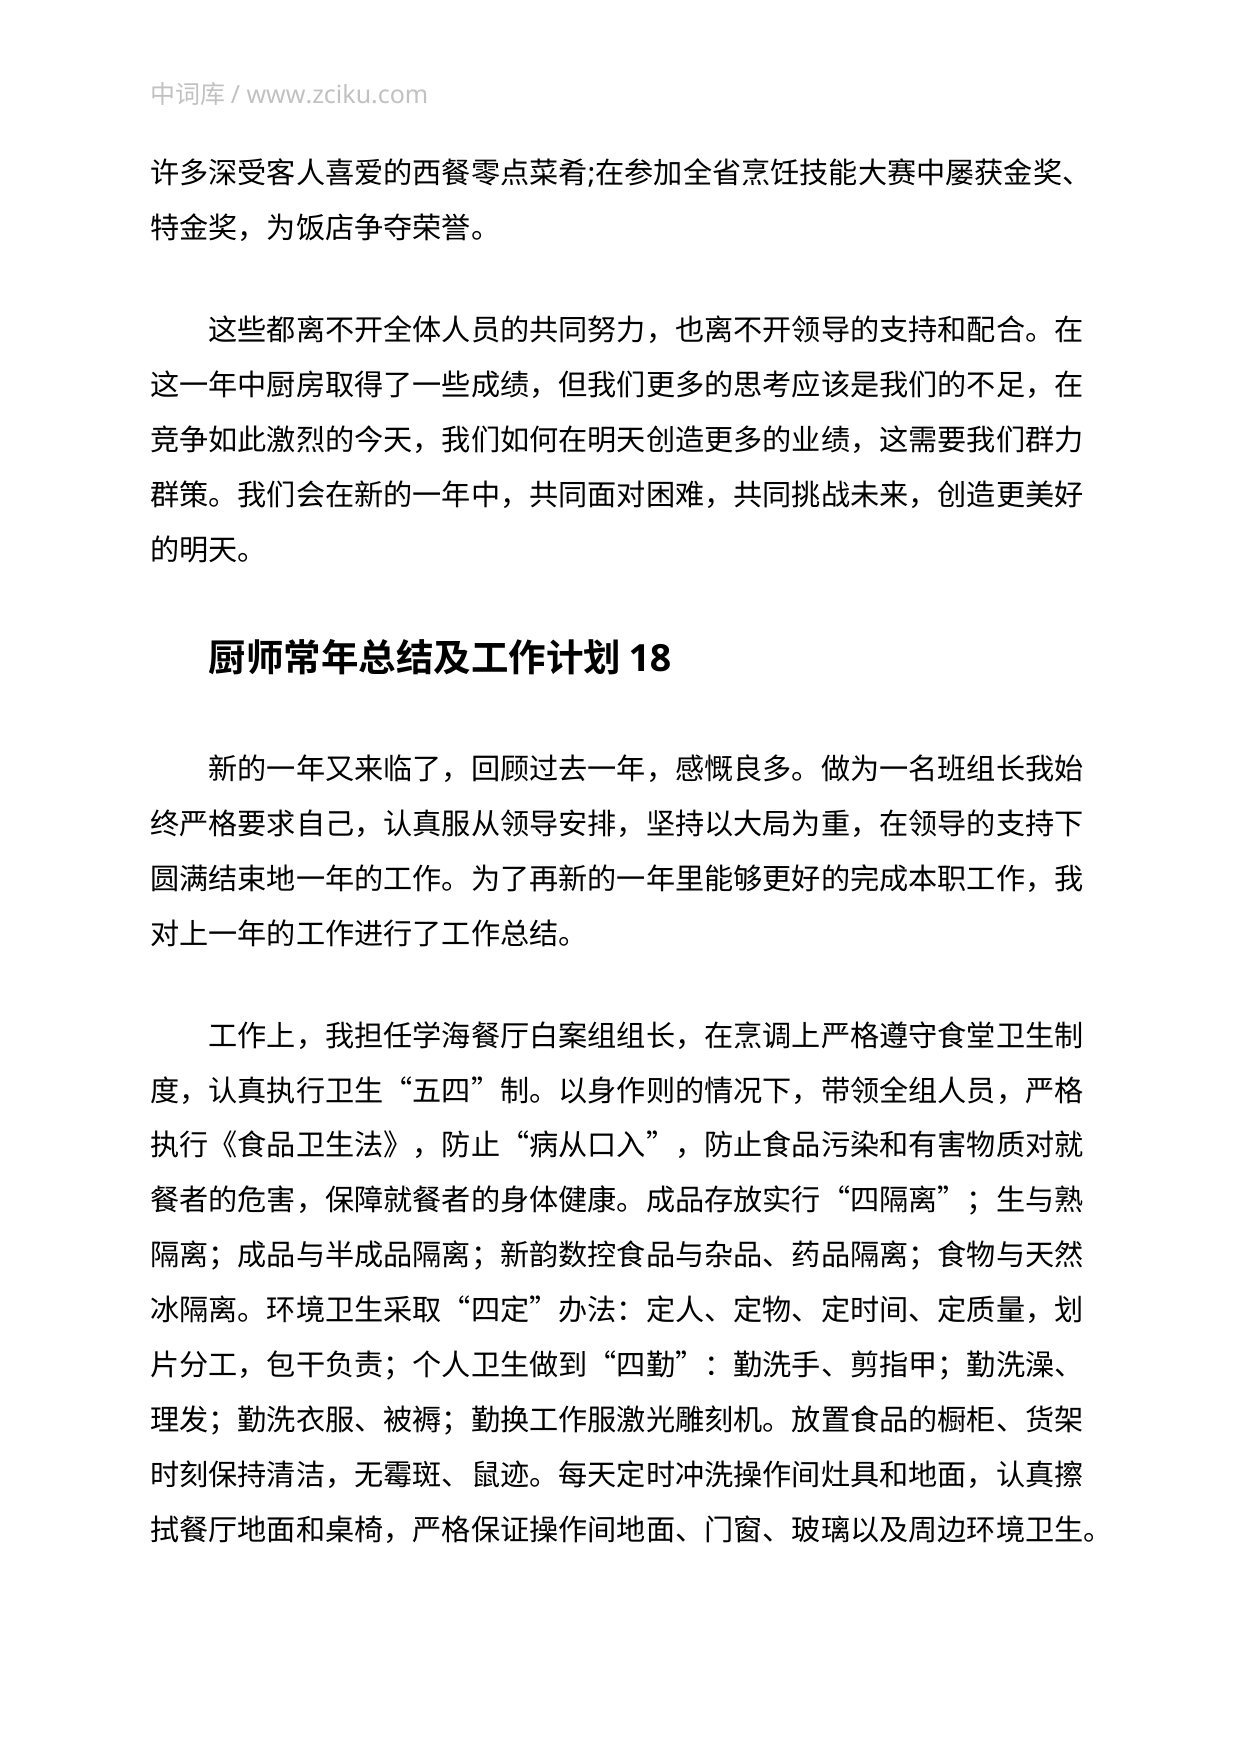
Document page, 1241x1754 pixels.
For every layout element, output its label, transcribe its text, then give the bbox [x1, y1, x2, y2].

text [150, 150, 1090, 247]
text 工作上，我担任学海餐厅白案组组长，在烹调上严格遵守食堂卫生制度，认真执行卫生“五四”制。以身作则的情况下，带领全组人员，严格执行《食品卫生法》，防止“病从口入”，防止食品污染和有害物质对就餐者的危害，保障就餐者的身体健康。成品存放实行“四隔离”；生与熟隔离；成品与半成品隔离；新韵数控食品与杂品、药品隔离；食物与天然冰隔离。环境卫生采取“四定”办法：定人、定物、定时间、定质量，划片分工，包干负责；个人卫生做到“四勤”：勤洗手、剪指甲；勤洗澡、理发；勤洗衣服、被褥；勤换工作服激光雕刻机。放置食品的橱柜、货架时刻保持清洁，无霉斑、鼠迹。每天定时冲洗操作间灶具和地面，认真擦拭餐厅地面和桌椅，严格保证操作间地面、门窗、玻璃以及周边环境卫生。 [150, 1012, 1090, 1548]
text 厨师常年总结及工作计划18 [150, 628, 1090, 683]
text 新的一年又来临了，回顾过去一年，感慨良多。做为一名班组长我始终严格要求自己，认真服从领导安排，坚持以大局为重，在领导的支持下圆满结束地一年的工作。为了再新的一年里能够更好的完成本职工作，我对上一年的工作进行了工作总结。 [150, 746, 1090, 953]
text 这些都离不开全体人员的共同努力，也离不开领导的支持和配合。在这一年中厨房取得了一些成绩，但我们更多的思考应该是我们的不足，在竞争如此激烈的今天，我们如何在明天创造更多的业绩，这需要我们群力群策。我们会在新的一年中，共同面对困难，共同挑战未来，创造更美好的明天。 [150, 307, 1090, 569]
